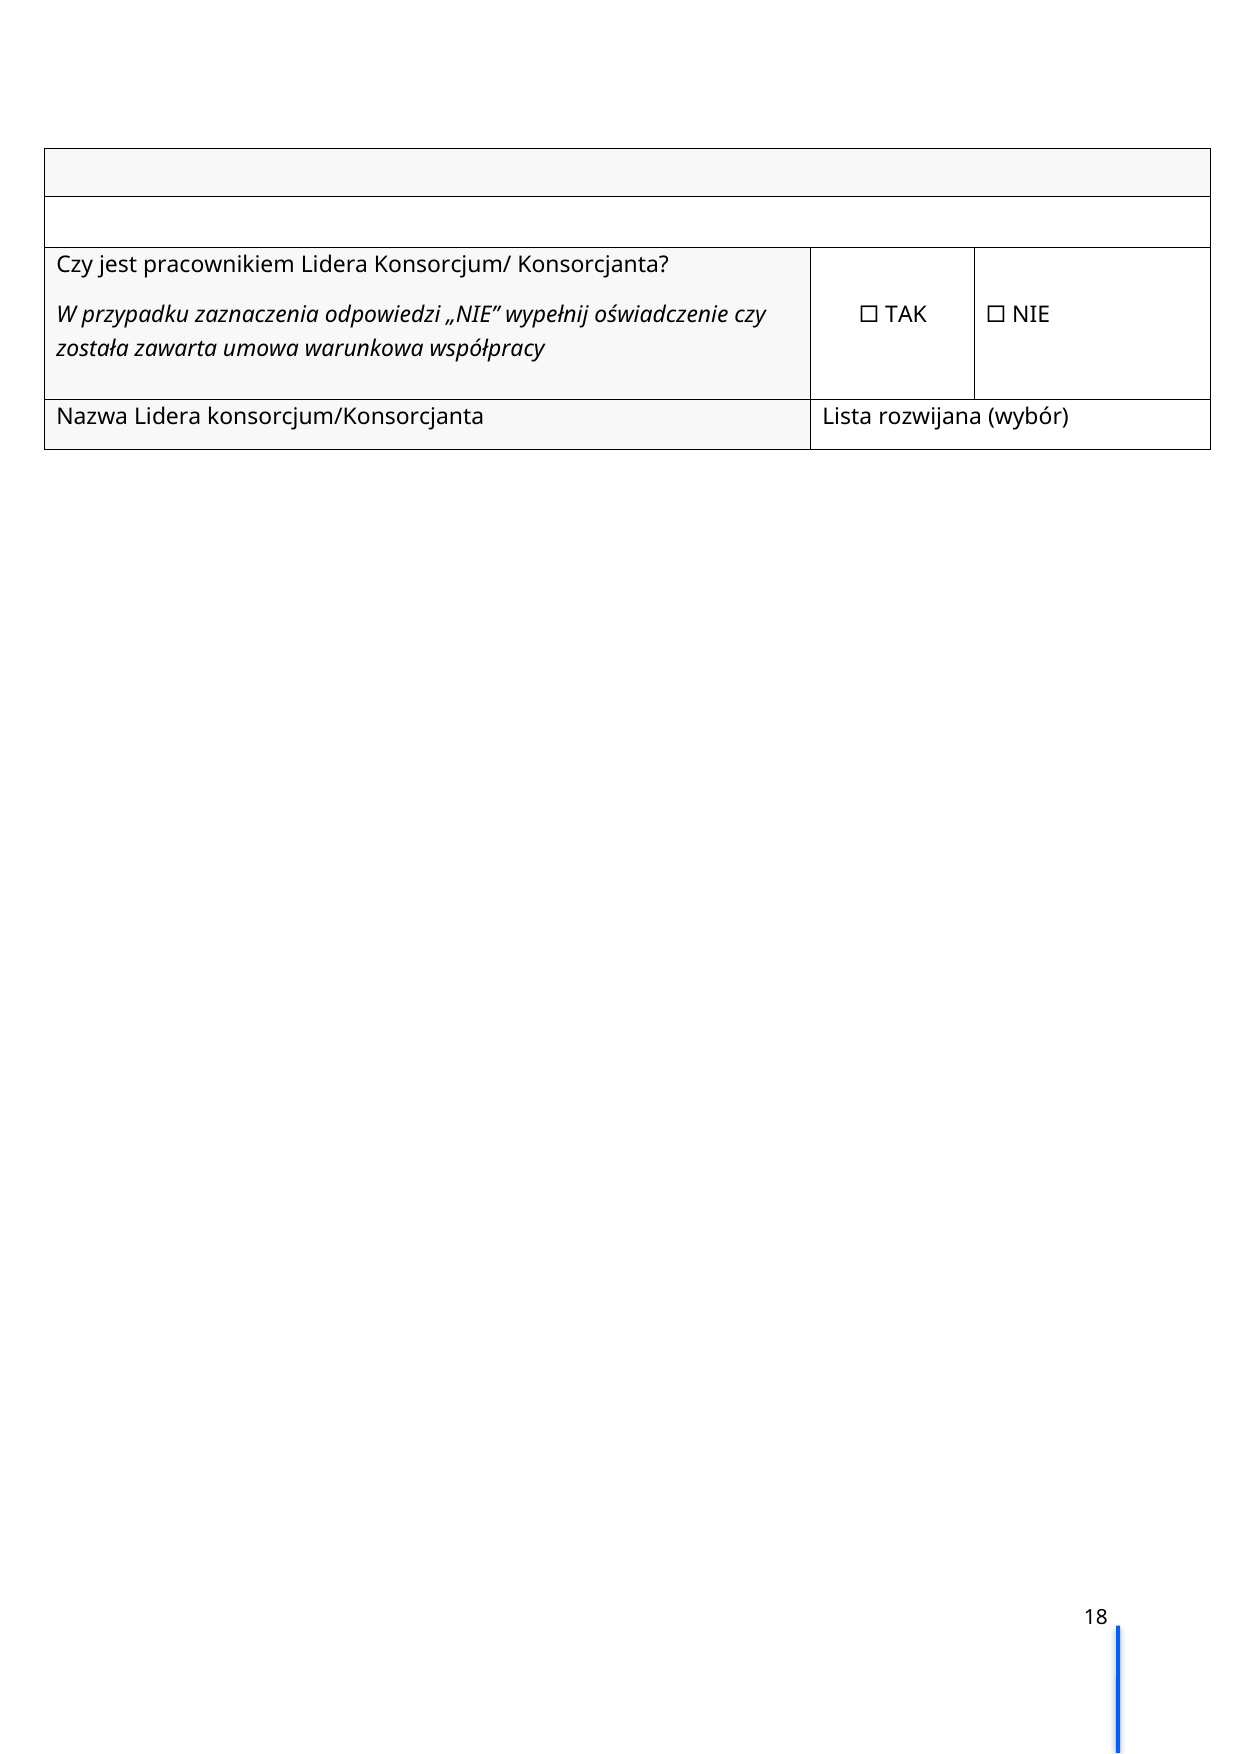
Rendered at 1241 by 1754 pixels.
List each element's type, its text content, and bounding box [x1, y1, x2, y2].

table_cell Czy jest pracownikiem Lidera Konsorcjum/ Konsorcjanta? W przypadku zaznaczenia odpowiedzi „NIE” wypełnij oświadczenie czy została zawarta umowa warunkowa współpracy [45, 248, 810, 398]
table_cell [45, 149, 1210, 196]
table_cell Nazwa Lidera konsorcjum/Konsorcjanta [45, 400, 810, 449]
table_cell Lista rozwijana (wybór) [811, 400, 1210, 449]
table_cell TAK [811, 248, 974, 398]
table_cell NIE [975, 248, 1210, 398]
table_cell [45, 197, 1210, 247]
